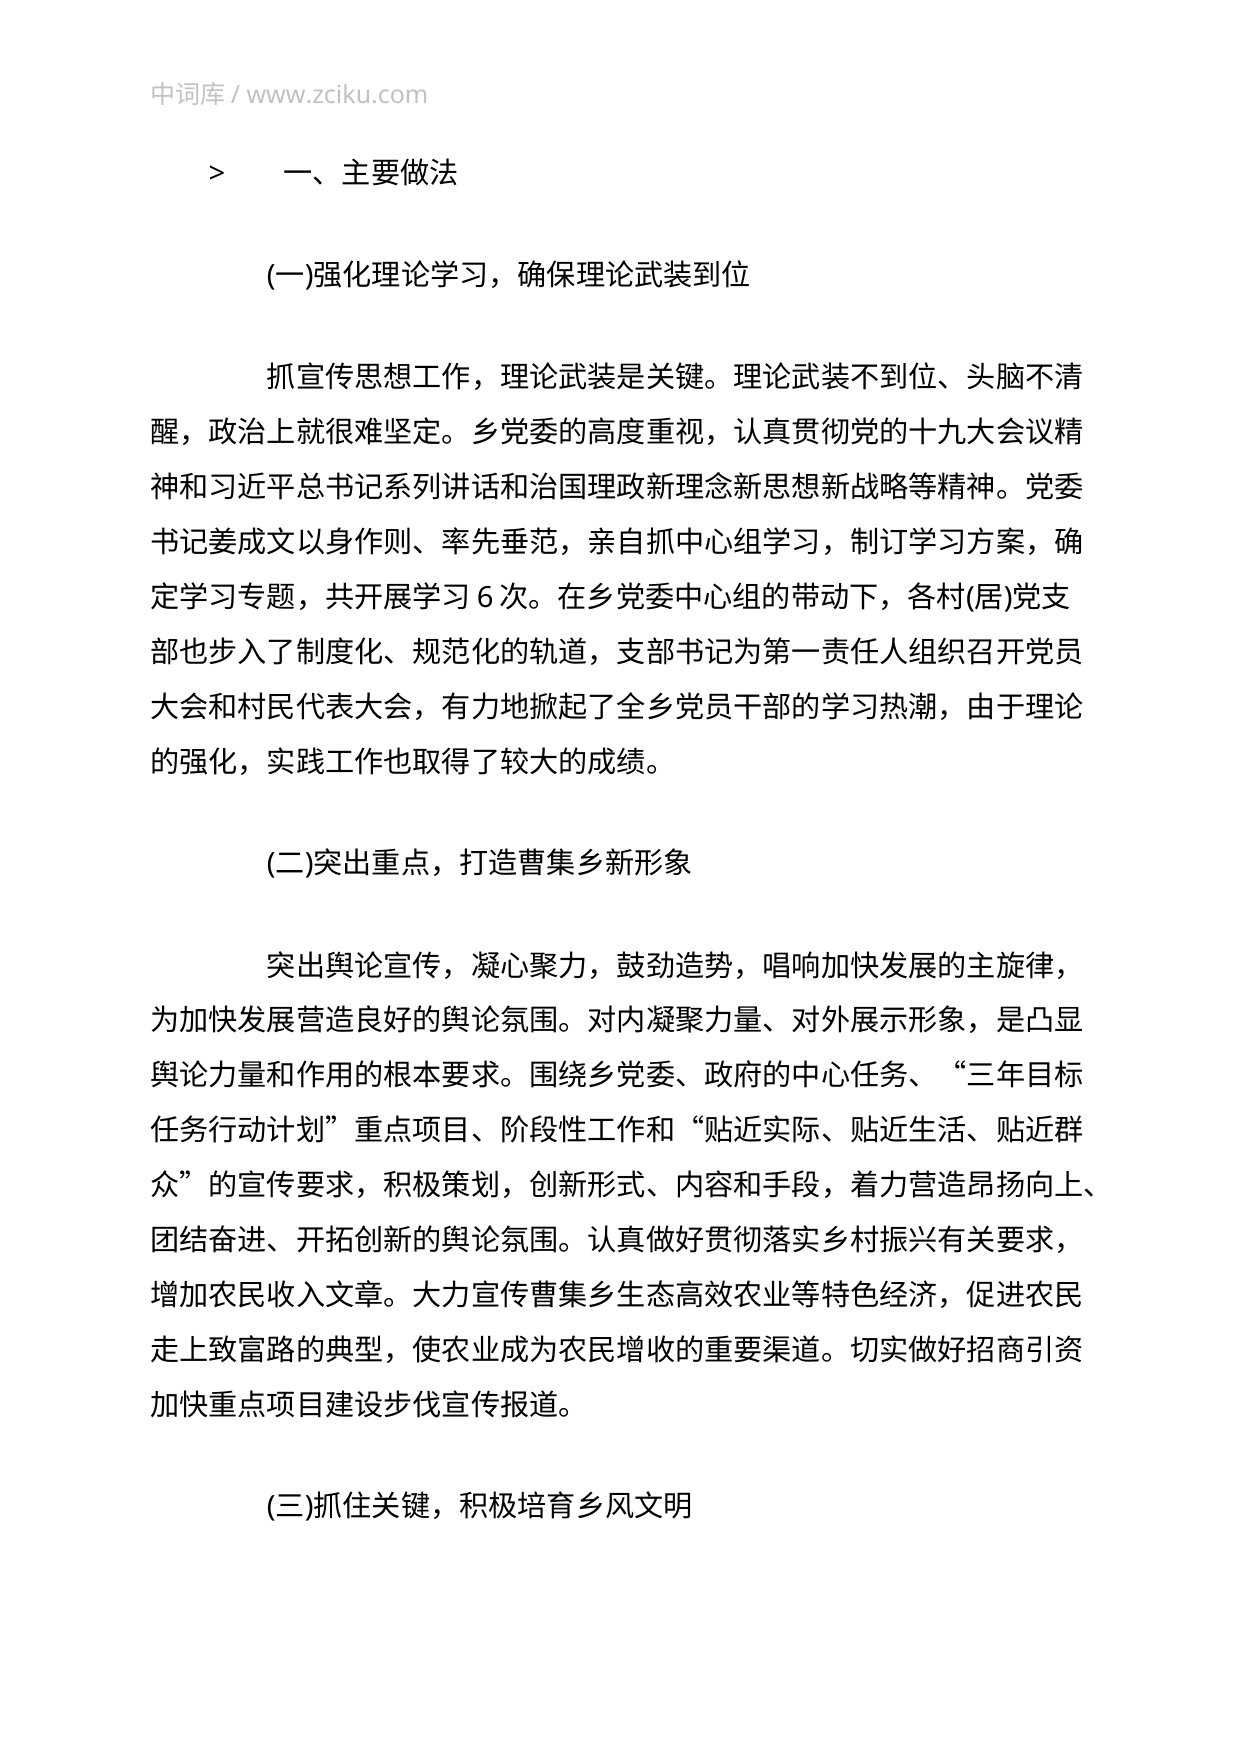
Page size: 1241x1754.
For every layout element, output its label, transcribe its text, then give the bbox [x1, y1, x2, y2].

text (一)强化理论学习，确保理论武装到位 [150, 252, 1090, 294]
text (二)突出重点，打造曹集乡新形象 [150, 840, 1090, 882]
text > 一、主要做法 [150, 150, 1090, 192]
text 突出舆论宣传，凝心聚力，鼓劲造势，唱响加快发展的主旋律，为加快发展营造良好的舆论氛围。对内凝聚力量、对外展示形象，是凸显舆论力量和作用的根本要求。围绕乡党委、政府的中心任务、“三年目标任务行动计划”重点项目、阶段性工作和“贴近实际、贴近生活、贴近群众”的宣传要求，积极策划，创新形式、内容和手段，着力营造昂扬向上、团结奋进、开拓创新的舆论氛围。认真做好贯彻落实乡村振兴有关要求，增加农民收入文章。大力宣传曹集乡生态高效农业等特色经济，促进农民走上致富路的典型，使农业成为农民增收的重要渠道。切实做好招商引资加快重点项目建设步伐宣传报道。 [150, 942, 1090, 1423]
text (三)抓住关键，积极培育乡风文明 [150, 1483, 1090, 1525]
text 抓宣传思想工作，理论武装是关键。理论武装不到位、头脑不清醒，政治上就很难坚定。乡党委的高度重视，认真贯彻党的十九大会议精神和习近平总书记系列讲话和治国理政新理念新思想新战略等精神。党委书记姜成文以身作则、率先垂范，亲自抓中心组学习，制订学习方案，确定学习专题，共开展学习6次。在乡党委中心组的带动下，各村(居)党支部也步入了制度化、规范化的轨道，支部书记为第一责任人组织召开党员大会和村民代表大会，有力地掀起了全乡党员干部的学习热潮，由于理论的强化，实践工作也取得了较大的成绩。 [150, 354, 1090, 781]
